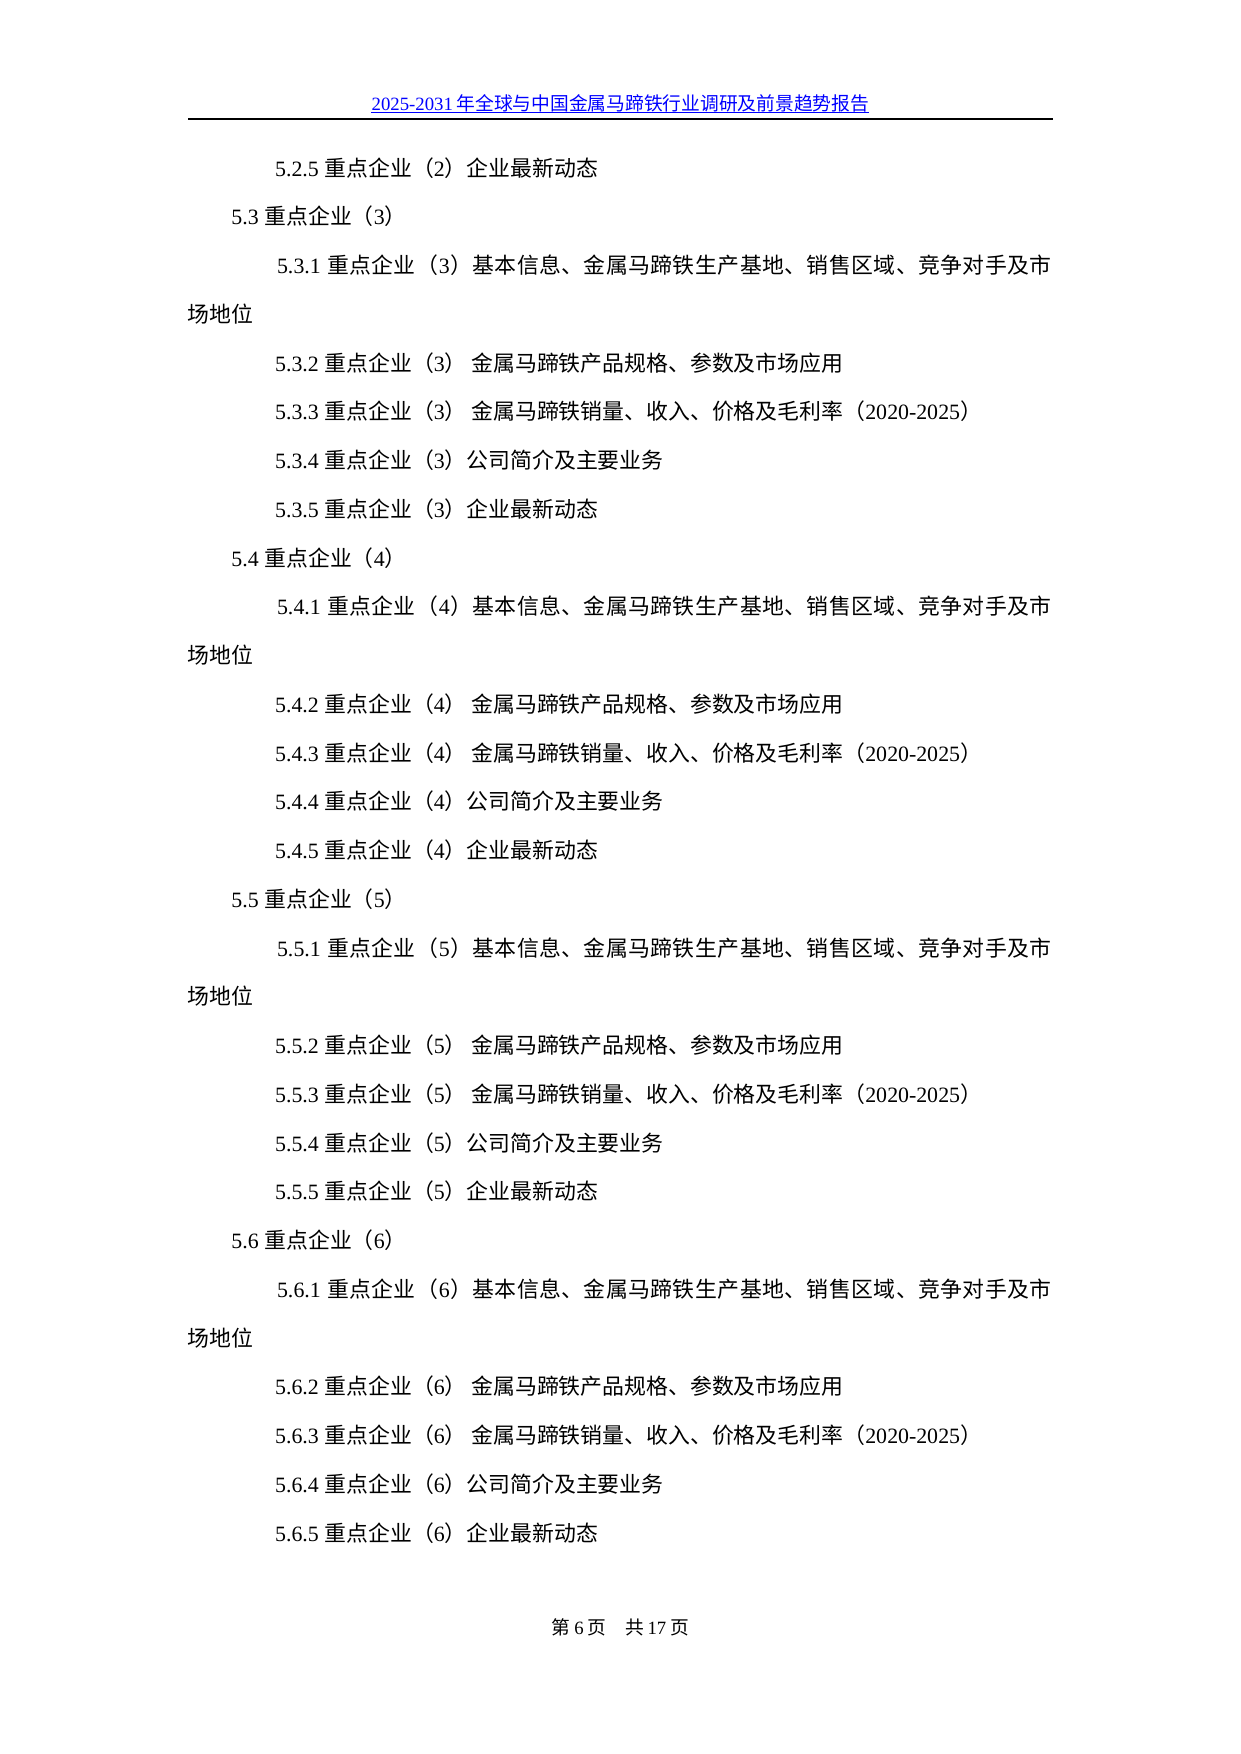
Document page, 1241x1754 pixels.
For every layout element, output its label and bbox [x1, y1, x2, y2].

text [187, 150, 1053, 1548]
